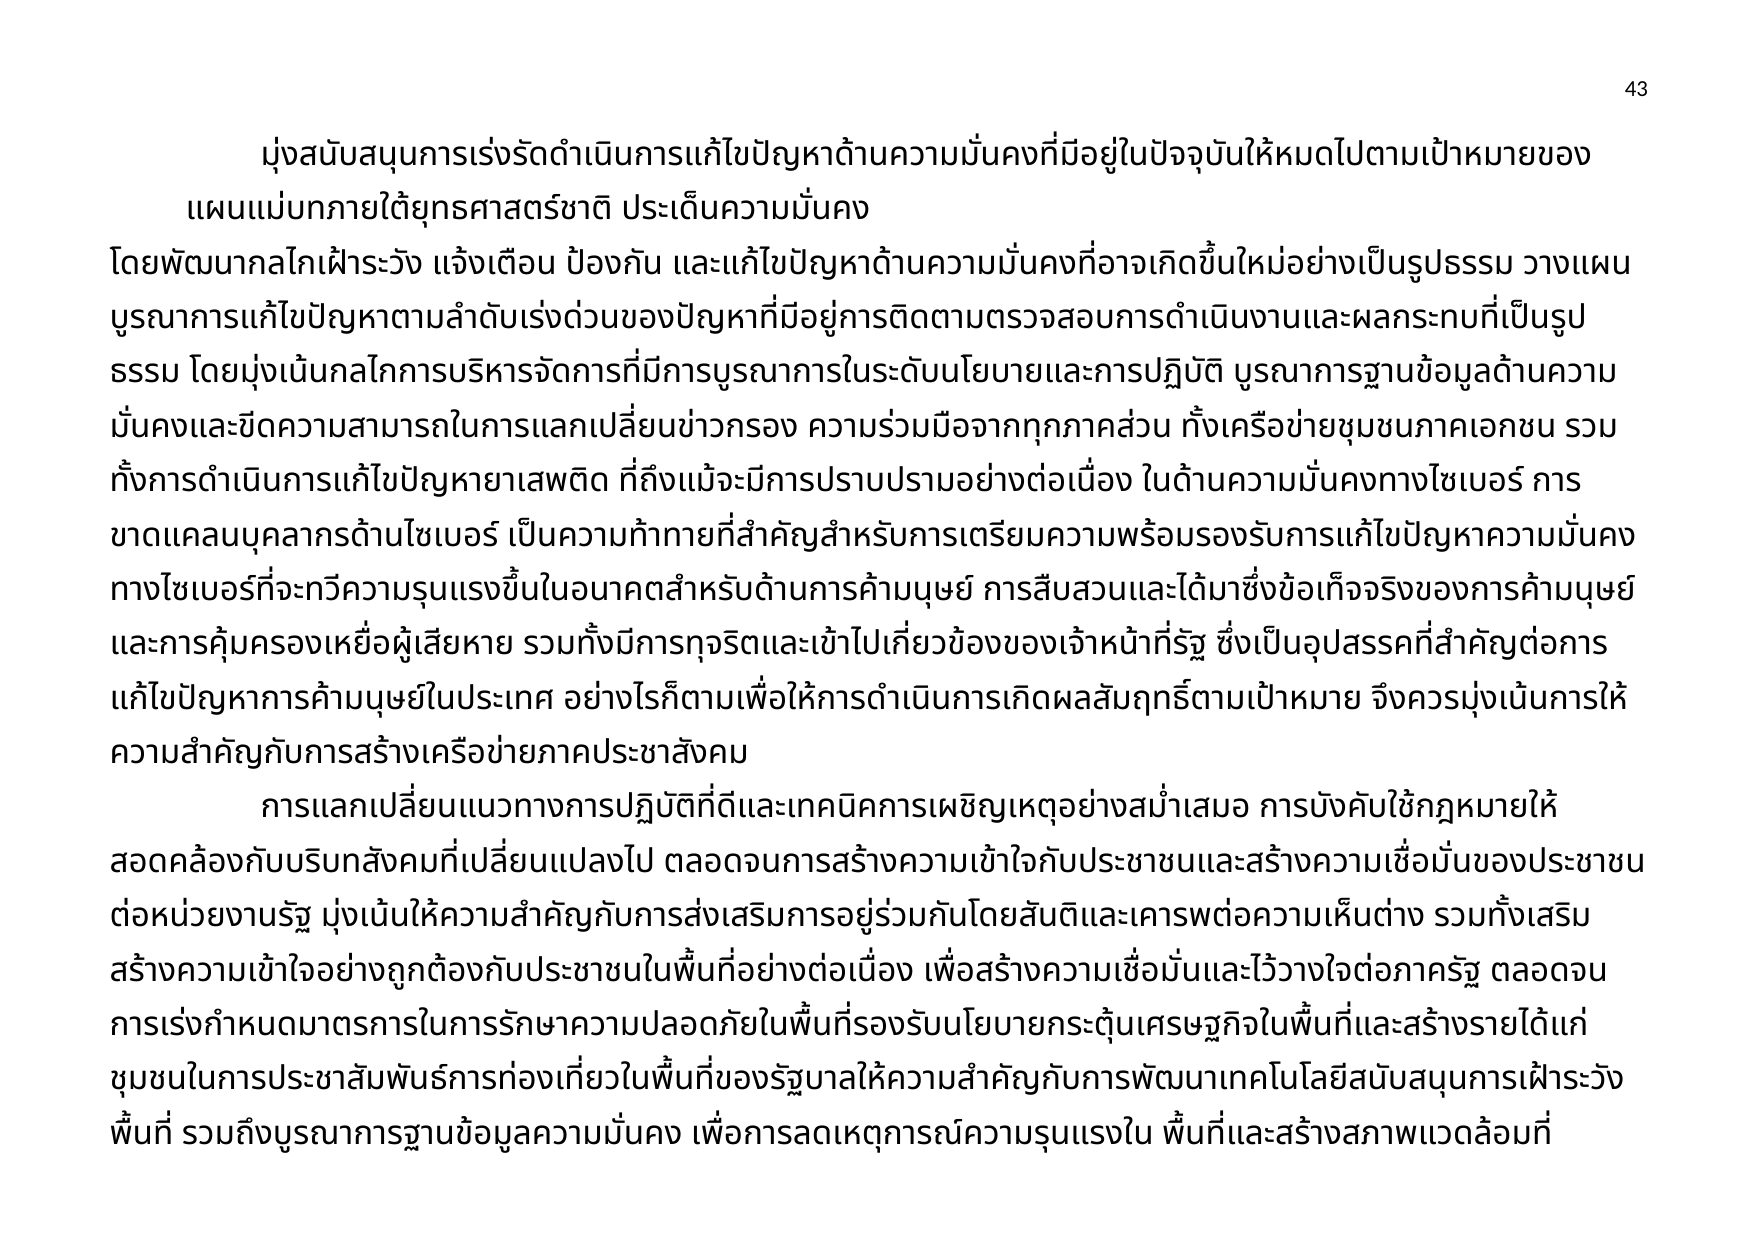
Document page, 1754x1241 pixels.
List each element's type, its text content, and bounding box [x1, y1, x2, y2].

text โดยพัฒนากลไกเฝ้าระวัง แจ้งเตือน ป้องกัน และแก้ไขปัญหาด้านความมั่นคงที่อาจเกิดขึ้นใหม่อย่างเป็นรูปธรรม วางแผนบูรณาการแก้ไขปัญหาตามลําดับเร่งด่วนของปัญหาที่มีอยู่การติดตามตรวจสอบการดําเนินงานและผลกระทบที่เป็นรูปธรรม โดยมุ่งเน้นกลไกการบริหารจัดการที่มีการบูรณาการในระดับนโยบายและการปฏิบัติ บูรณาการฐานข้อมูลด้านความมั่นคงและขีดความสามารถในการแลกเปลี่ยนข่าวกรอง ความร่วมมือจากทุกภาคส่วน ทั้งเครือข่ายชุมชนภาคเอกชน รวมทั้งการดําเนินการแก้ไขปัญหายาเสพติด ที่ถึงแม้จะมีการปราบปรามอย่างต่อเนื่อง ในด้านความมั่นคงทางไซเบอร์ การขาดแคลนบุคลากรด้านไซเบอร์ เป็นความท้าทายที่สําคัญสําหรับการเตรียมความพร้อมรองรับการแก้ไขปัญหาความมั่นคงทางไซเบอร์ที่จะทวีความรุนแรงขึ้นในอนาคตสําหรับด้านการค้ามนุษย์ การสืบสวนและได้มาซึ่งข้อเท็จจริงของการค้ามนุษย์และการคุ้มครองเหยื่อผู้เสียหาย รวมทั้งมีการทุจริตและเข้าไปเกี่ยวข้องของเจ้าหน้าที่รัฐ ซึ่งเป็นอุปสรรคที่สําคัญต่อการแก้ไขปัญหาการค้ามนุษย์ในประเทศ อย่างไรก็ตามเพื่อให้การดําเนินการเกิดผลสัมฤทธิ์ตามเป้าหมาย จึงควรมุ่งเน้นการให้ความสําคัญกับการสร้างเครือข่ายภาคประชาสังคม [109, 239, 1648, 778]
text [109, 782, 1648, 1159]
text มุ่งสนับสนุนการเร่งรัดดําเนินการแก้ไขปัญหาด้านความมั่นคงที่มีอยู่ในปัจจุบันให้หมดไปตามเป้าหมายของแผนแม่บทภายใต้ยุทธศาสตร์ชาติ ประเด็นความมั่นคง [185, 130, 1648, 235]
